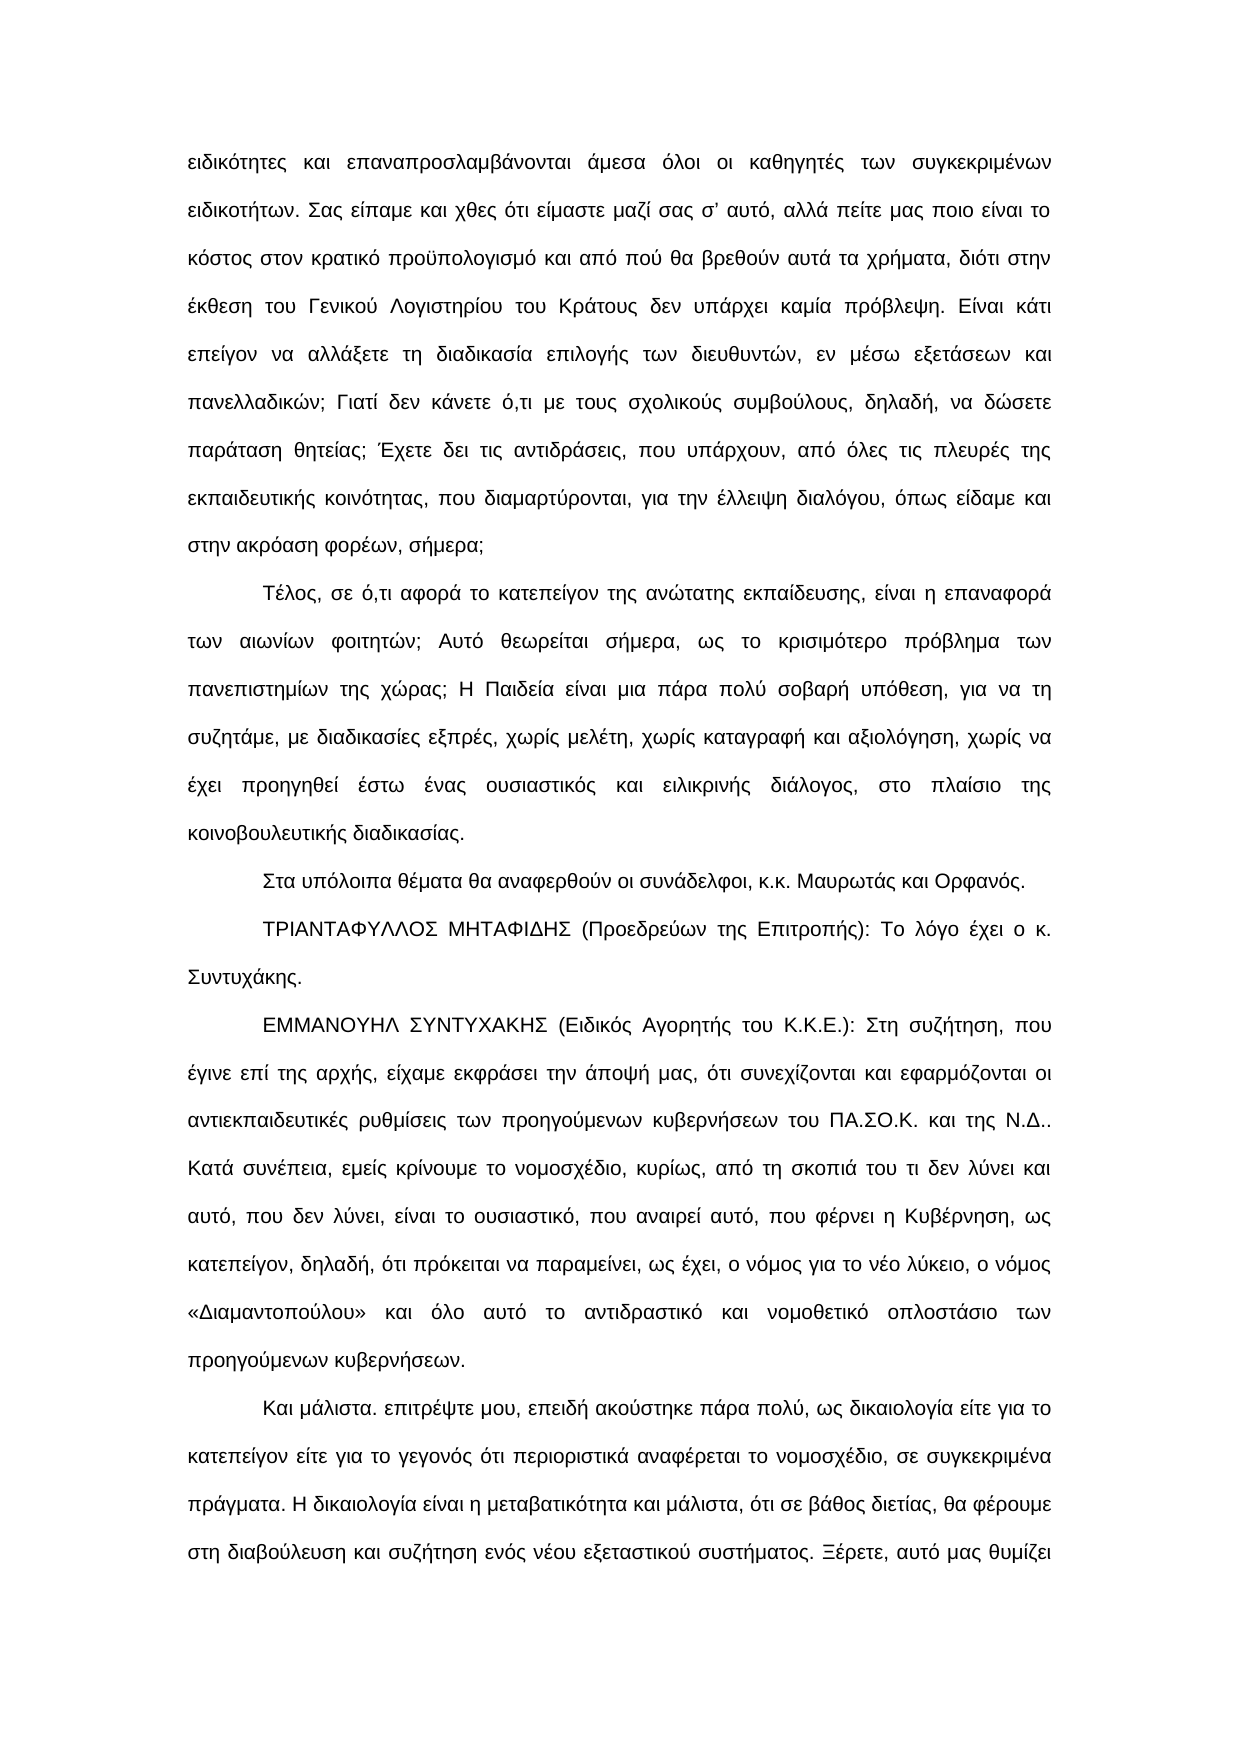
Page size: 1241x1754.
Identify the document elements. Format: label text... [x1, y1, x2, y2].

text Στα υπόλοιπα θέματα θα αναφερθούν οι συνάδελφοι, κ.κ. Μαυρωτάς και Ορφανός. [187, 869, 1053, 893]
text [187, 150, 1053, 557]
text ΤΡΙΑΝΤΑΦΥΛΛΟΣ ΜΗΤΑΦΙΔΗΣ (Προεδρεύων της Επιτροπής): Το λόγο έχει ο κ. Συντυχάκης. [187, 917, 1053, 988]
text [187, 1396, 1053, 1563]
text Τέλος, σε ό,τι αφορά το κατεπείγον της ανώτατης εκπαίδευσης, είναι η επαναφορά των αιωνίων φοιτητών; Αυτό θεωρείται σήμερα, ως το κρισιμότερο πρόβλημα των πανεπιστημίων της χώρας; Η Παιδεία είναι μια πάρα πολύ σοβαρή υπόθεση, για να τη συζητάμε, με διαδικασίες εξπρές, χωρίς μελέτη, χωρίς καταγραφή και αξιολόγηση, χωρίς να έχει προηγηθεί έστω ένας ουσιαστικός και ειλικρινής διάλογος, στο πλαίσιο της κοινοβουλευτικής διαδικασίας. [187, 581, 1053, 845]
text ΕΜΜΑΝΟΥΗΛ ΣΥΝΤΥΧΑΚΗΣ (Ειδικός Αγορητής του Κ.Κ.Ε.): Στη συζήτηση, που έγινε επί της αρχής, είχαμε εκφράσει την άποψή μας, ότι συνεχίζονται και εφαρμόζονται οι αντιεκπαιδευτικές ρυθμίσεις των προηγούμενων κυβερνήσεων του ΠΑ.ΣΟ.Κ. και της Ν.Δ.. Κατά συνέπεια, εμείς κρίνουμε το νομοσχέδιο, κυρίως, από τη σκοπιά του τι δεν λύνει και αυτό, που δεν λύνει, είναι το ουσιαστικό, που αναιρεί αυτό, που φέρνει η Κυβέρνηση, ως κατεπείγον, δηλαδή, ότι πρόκειται να παραμείνει, ως έχει, ο νόμος για το νέο λύκειο, ο νόμος «Διαμαντοπούλου» και όλο αυτό το αντιδραστικό και νομοθετικό οπλοστάσιο των προηγούμενων κυβερνήσεων. [187, 1012, 1053, 1372]
